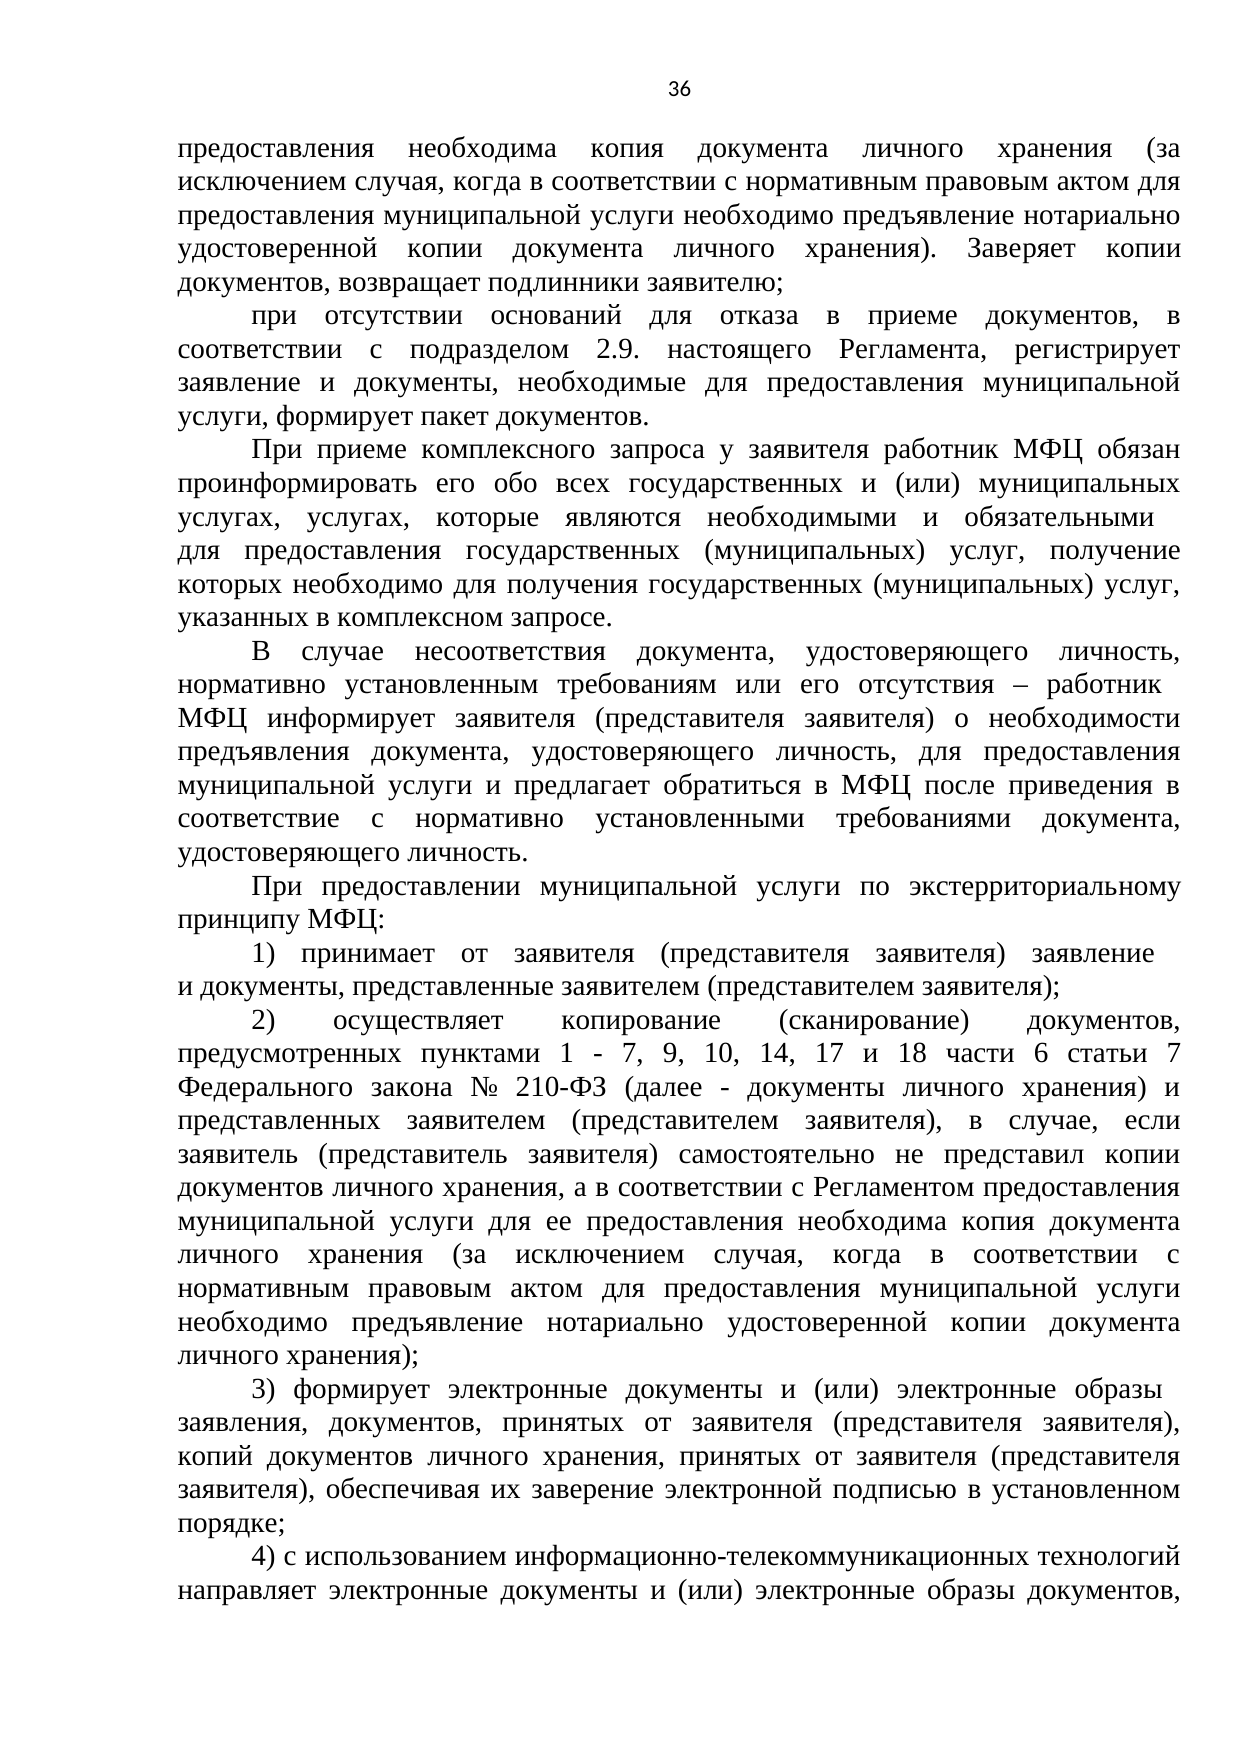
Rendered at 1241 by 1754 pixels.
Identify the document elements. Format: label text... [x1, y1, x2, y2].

text 3) формирует электронные документы и (или) электронные образы заявления, документов, принятых от заявителя (представителя заявителя), копий документов личного хранения, принятых от заявителя (представителя заявителя), обеспечивая их заверение электронной подписью в установленном порядке; [177, 1371, 1181, 1538]
text В случае несоответствия документа, удостоверяющего личность, нормативно установленным требованиям или его отсутствия – работник МФЦ информирует заявителя (представителя заявителя) о необходимости предъявления документа, удостоверяющего личность, для предоставления муниципальной услуги и предлагает обратиться в МФЦ после приведения в соответствие с нормативно установленными требованиями документа, удостоверяющего личность. [177, 633, 1181, 868]
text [177, 130, 1181, 297]
text 2) осуществляет копирование (сканирование) документов, предусмотренных пунктами 1 - 7, 9, 10, 14, 17 и 18 части 6 статьи 7 Федерального закона № 210-ФЗ (далее - документы личного хранения) и представленных заявителем (представителем заявителя), в случае, если заявитель (представитель заявителя) самостоятельно не представил копии документов личного хранения, а в соответствии с Регламентом предоставления муниципальной услуги для ее предоставления необходима копия документа личного хранения (за исключением случая, когда в соответствии с нормативным правовым актом для предоставления муниципальной услуги необходимо предъявление нотариально удостоверенной копии документа личного хранения); [177, 1002, 1181, 1371]
text при отсутствии оснований для отказа в приеме документов, в соответствии с подразделом 2.9. настоящего Регламента, регистрирует заявление и документы, необходимые для предоставления муниципальной услуги, формирует пакет документов. [177, 297, 1181, 432]
text При приеме комплексного запроса у заявителя работник МФЦ обязан проинформировать его обо всех государственных и (или) муниципальных услугах, услугах, которые являются необходимыми и обязательными для предоставления государственных (муниципальных) услуг, получение которых необходимо для получения государственных (муниципальных) услуг, указанных в комплексном запросе. [177, 432, 1181, 633]
text При предоставлении муниципальной услуги по экстерриториальному принципу МФЦ: [177, 868, 1181, 935]
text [177, 1538, 1181, 1606]
text 1) принимает от заявителя (представителя заявителя) заявление и документы, представленные заявителем (представителем заявителя); [177, 935, 1181, 1002]
